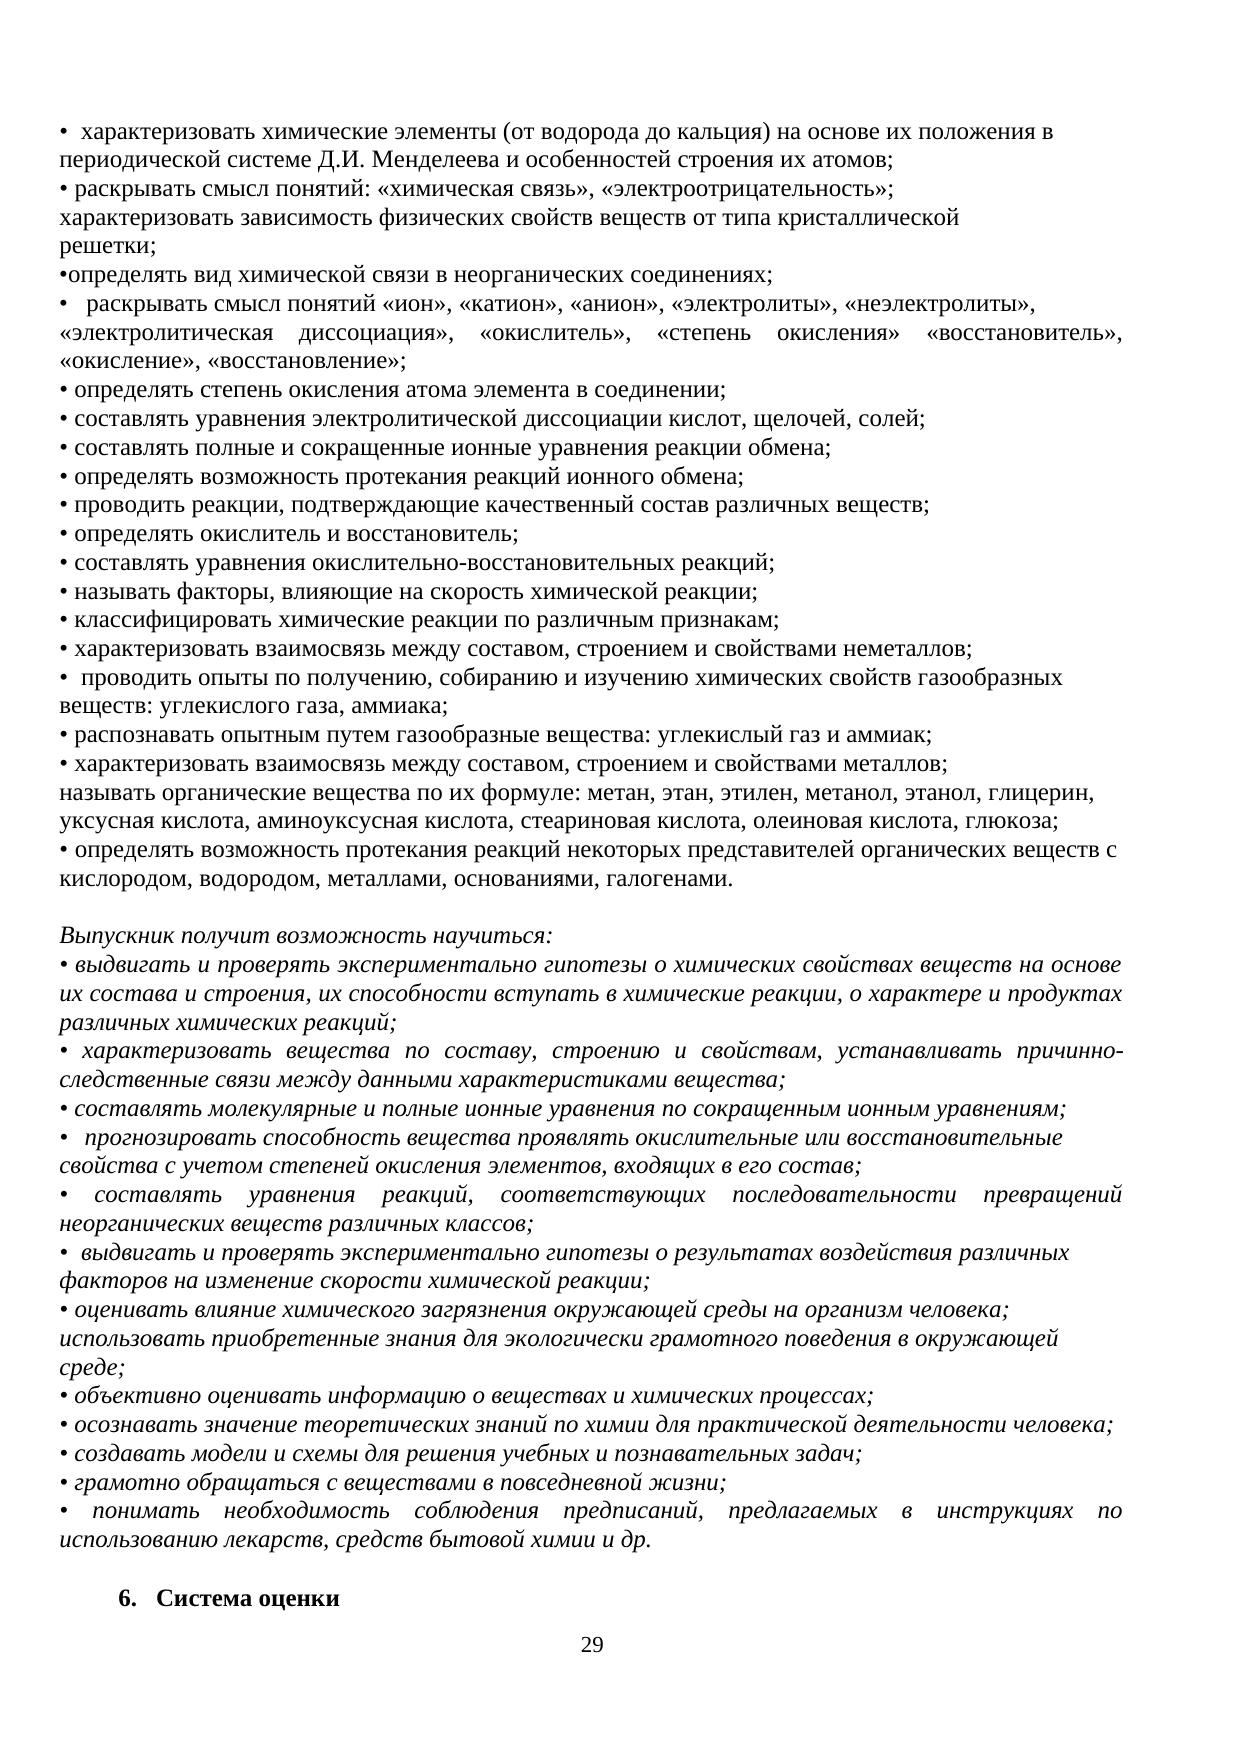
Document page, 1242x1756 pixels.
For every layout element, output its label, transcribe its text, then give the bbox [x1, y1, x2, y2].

list называть факторы, влияющие на скорость химической реакции; [59, 576, 1181, 604]
list составлять молекулярные и полные ионные уравнения по сокращенным ионным уравнениям; [59, 1093, 1181, 1122]
list определять возможность протекания реакций ионного обмена; [59, 461, 1181, 489]
list проводить реакции, подтверждающие качественный состав различных веществ; [59, 489, 1181, 518]
list характеризовать химические элементы (от водорода до кальция) на основе их положения в периодической системе Д.И. Менделеева и особенностей строения их атомов; [59, 117, 1056, 173]
text называть органические вещества по их формуле: метан, этан, этилен, метанол, этанол, глицерин, уксусная кислота, аминоуксусная кислота, стеариновая кислота, олеиновая кислота, глюкоза; [59, 777, 1181, 834]
list объективно оценивать информацию о веществах и химических процессах; [59, 1380, 1181, 1409]
list составлять уравнения электролитической диссоциации кислот, щелочей, солей; [59, 403, 1181, 432]
list раскрывать смысл понятий: «химическая связь», «электроотрицательность»; характеризовать зависимость физических свойств веществ от типа кристаллической решетки; [59, 173, 1062, 259]
list характеризовать взаимосвязь между составом, строением и свойствами неметаллов; [59, 633, 1181, 662]
list проводить опыты по получению, собиранию и изучению химических свойств газообразных веществ: углекислого газа, аммиака; [59, 662, 1065, 719]
list составлять уравнения реакций, соответствующих последовательности превращений неорганических веществ различных классов; [59, 1179, 1124, 1237]
list понимать необходимость соблюдения предписаний, предлагаемых в инструкциях по использованию лекарств, средств бытовой химии и др. [59, 1495, 1123, 1553]
text «электролитическая диссоциация», «окислитель», «степень окисления» «восстановитель», [59, 317, 1181, 345]
list раскрывать смысл понятий «ион», «катион», «анион», «электролиты», «неэлектролиты», [59, 288, 1181, 317]
list составлять уравнения окислительно-восстановительных реакций; [59, 547, 1181, 576]
text Выпускник получит возможность научиться: [59, 921, 1181, 949]
list характеризовать вещества по составу, строению и свойствам, устанавливать причинно- следственные связи между данными характеристиками вещества; [59, 1036, 1124, 1093]
list определять вид химической связи в неорганических соединениях; [59, 259, 1181, 288]
list распознавать опытным путем газообразные вещества: углекислый газ и аммиак; [59, 719, 1181, 748]
list классифицировать химические реакции по различным признакам; [59, 604, 1181, 633]
list выдвигать и проверять экспериментально гипотезы о результатах воздействия различных факторов на изменение скорости химической реакции; [59, 1237, 1124, 1294]
list определять возможность протекания реакций некоторых представителей органических веществ с кислородом, водородом, металлами, основаниями, галогенами. [59, 834, 1120, 892]
list осознавать значение теоретических знаний по химии для практической деятельности человека; [59, 1409, 1181, 1438]
list характеризовать взаимосвязь между составом, строением и свойствами металлов; [59, 748, 1181, 777]
list грамотно обращаться с веществами в повседневной жизни; [59, 1467, 1181, 1495]
list составлять полные и сокращенные ионные уравнения реакции обмена; [59, 432, 1181, 461]
list оценивать влияние химического загрязнения окружающей среды на организм человека; использовать приобретенные знания для экологически грамотного поведения в окружающей среде; [59, 1294, 1072, 1380]
list определять степень окисления атома элемента в соединении; [59, 374, 1181, 403]
list выдвигать и проверять экспериментально гипотезы о химических свойствах веществ на основе их состава и строения, их способности вступать в химические реакции, о характере и продуктах различных химических реакций; [59, 949, 1123, 1036]
list прогнозировать способность вещества проявлять окислительные или восстановительные свойства с учетом степеней окисления элементов, входящих в его состав; [59, 1122, 1125, 1179]
list создавать модели и схемы для решения учебных и познавательных задач; [59, 1438, 1181, 1467]
list определять окислитель и восстановитель; [59, 518, 1181, 547]
subtitle Система оценки [118, 1583, 1181, 1612]
text «окисление», «восстановление»; [59, 345, 1181, 374]
